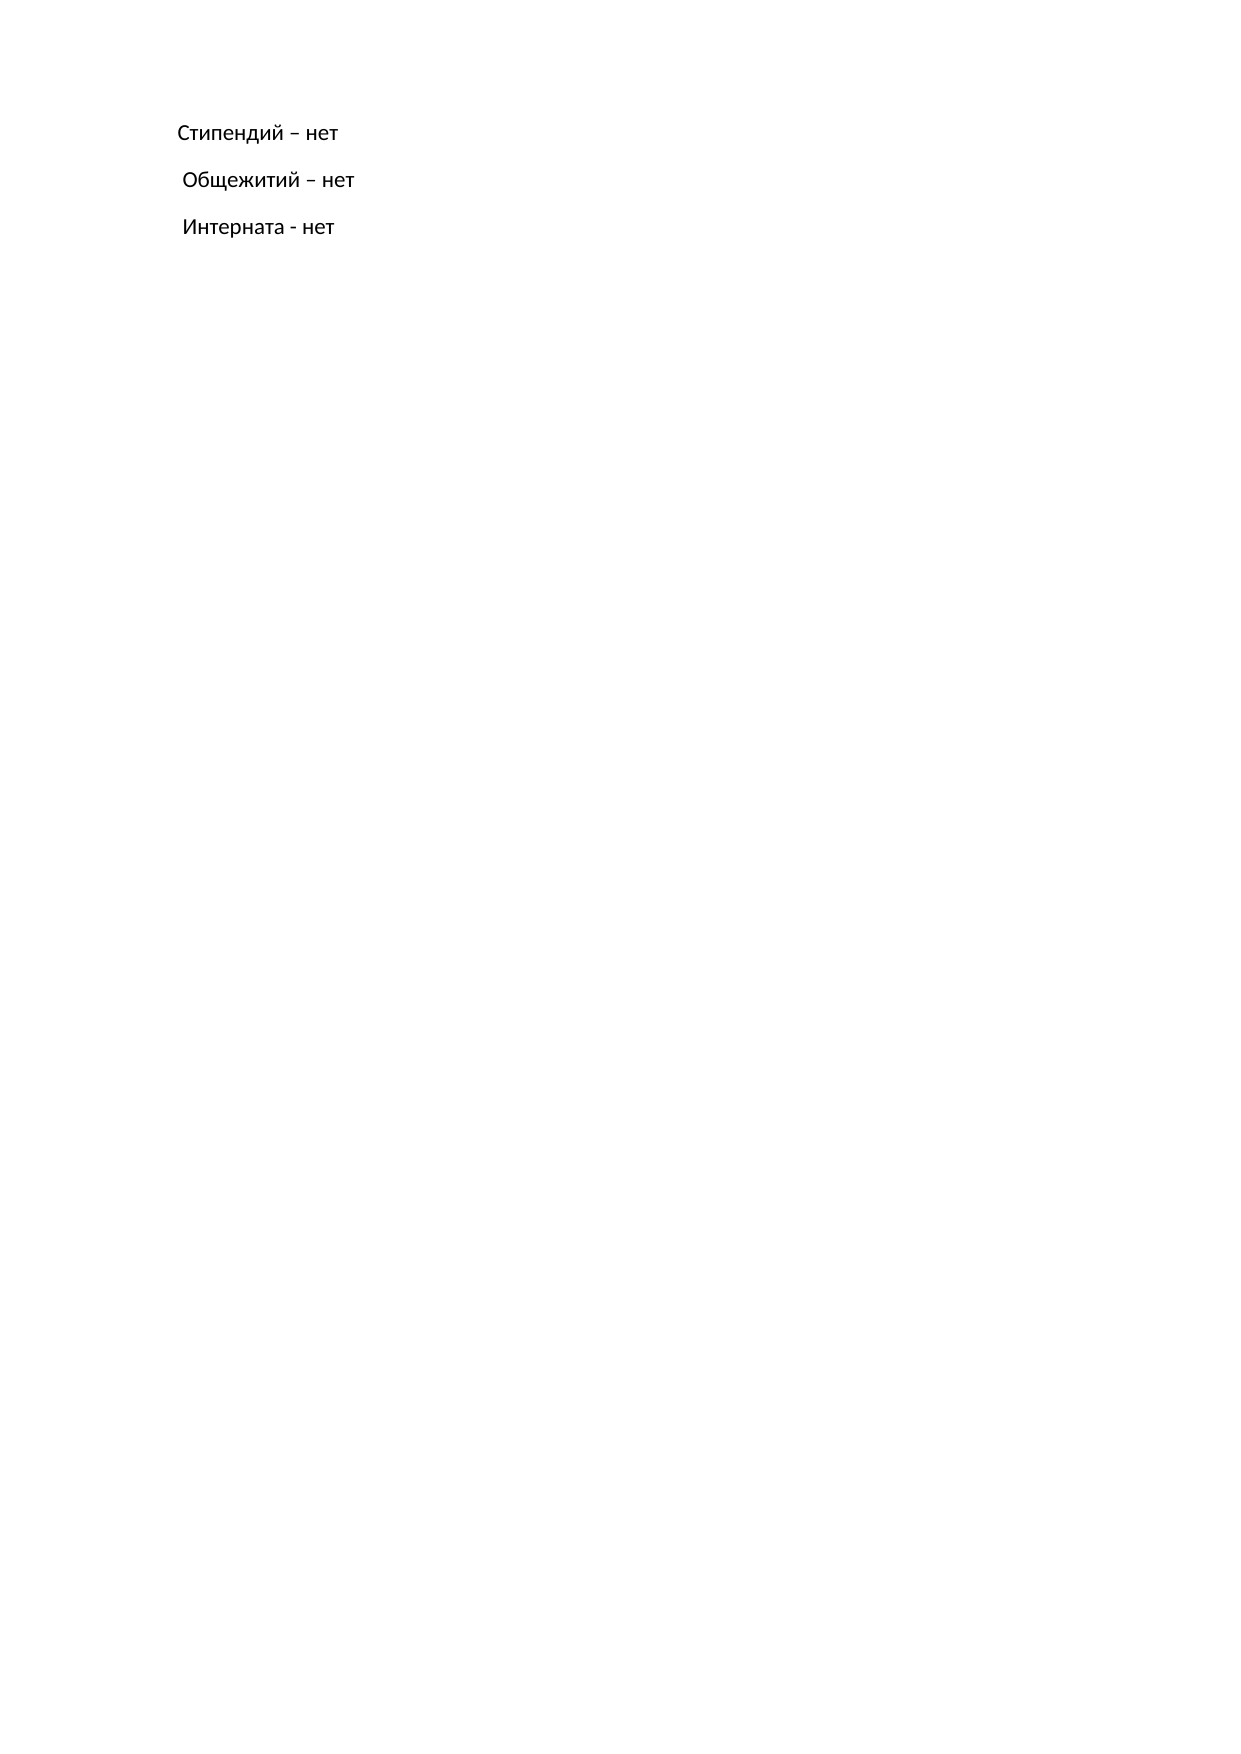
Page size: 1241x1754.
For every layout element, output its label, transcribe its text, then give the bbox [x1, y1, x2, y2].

text Общежитий – нет [177, 165, 1152, 193]
text Интерната - нет [177, 212, 1152, 240]
text Стипендий – нет [177, 118, 1152, 146]
